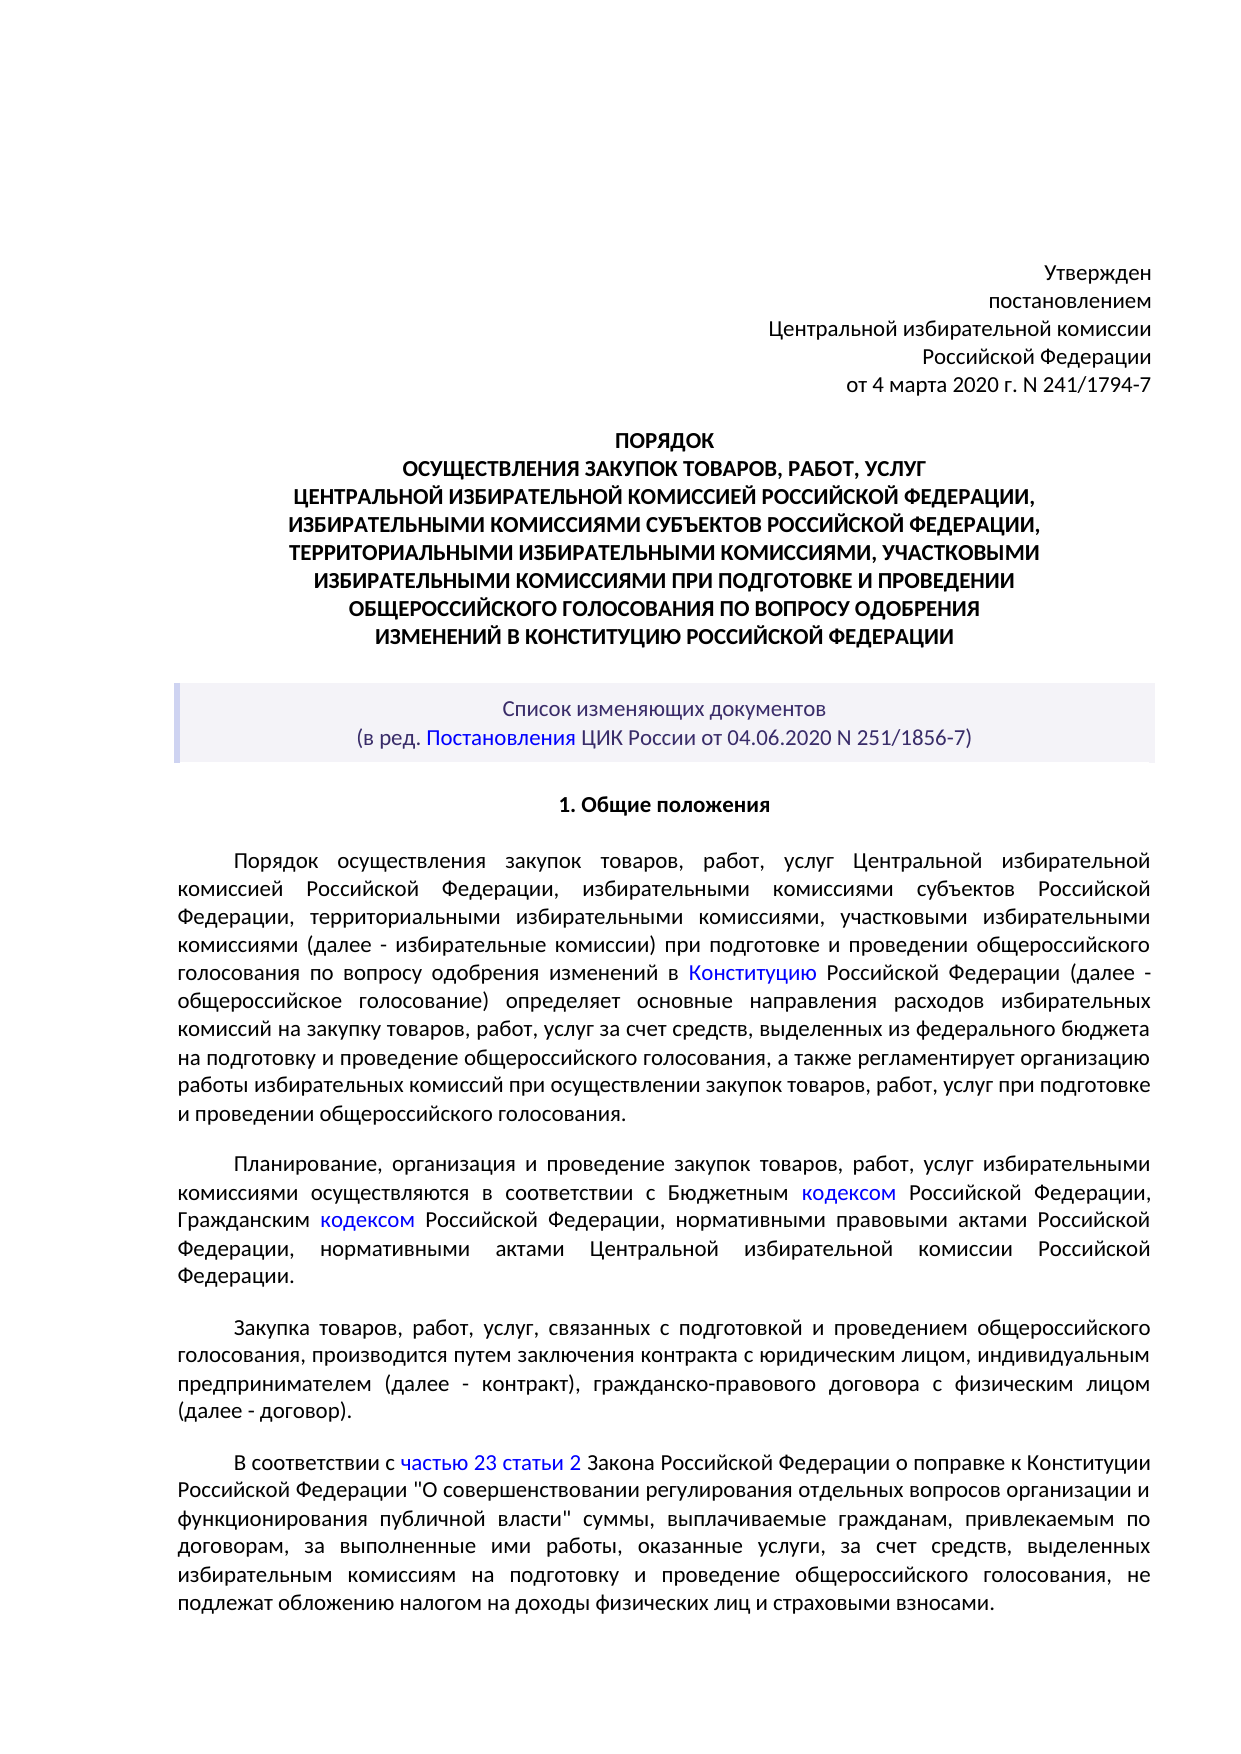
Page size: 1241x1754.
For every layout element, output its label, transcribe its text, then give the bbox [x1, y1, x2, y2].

title 1. Общие положения [177, 790, 1152, 818]
text Порядок осуществления закупок товаров, работ, услуг Центральной избирательной комиссией Российской Федерации, избирательными комиссиями субъектов Российской Федерации, территориальными избирательными комиссиями, участковыми избирательными комиссиями (далее - избирательные комиссии) при подготовке и проведении общероссийского голосования по вопросу одобрения изменений в Конституцию Российской Федерации (далее - общероссийское голосование) определяет основные направления расходов избирательных комиссий на закупку товаров, работ, услуг за счет средств, выделенных из федерального бюджета на подготовку и проведение общероссийского голосования, а также регламентирует организацию работы избирательных комиссий при осуществлении закупок товаров, работ, услуг при подготовке и проведении общероссийского голосования. [177, 846, 1152, 1127]
text Закупка товаров, работ, услуг, связанных с подготовкой и проведением общероссийского голосования, производится путем заключения контракта с юридическим лицом, индивидуальным предпринимателем (далее - контракт), гражданско-правового договора с физическим лицом (далее - договор). [177, 1313, 1152, 1425]
title ИЗМЕНЕНИЙ В КОНСТИТУЦИЮ РОССИЙСКОЙ ФЕДЕРАЦИИ [177, 622, 1152, 651]
title ОБЩЕРОССИЙСКОГО ГОЛОСОВАНИЯ ПО ВОПРОСУ ОДОБРЕНИЯ [177, 594, 1152, 622]
text Утвержден [177, 258, 1152, 286]
title ИЗБИРАТЕЛЬНЫМИ КОМИССИЯМИ ПРИ ПОДГОТОВКЕ И ПРОВЕДЕНИИ [177, 566, 1152, 594]
title ОСУЩЕСТВЛЕНИЯ ЗАКУПОК ТОВАРОВ, РАБОТ, УСЛУГ [177, 454, 1152, 482]
table_header Список изменяющих документов (в ред. Постановления ЦИК России от 04.06.2020 N 251/1856-7) [180, 683, 1149, 762]
title ТЕРРИТОРИАЛЬНЫМИ ИЗБИРАТЕЛЬНЫМИ КОМИССИЯМИ, УЧАСТКОВЫМИ [177, 538, 1152, 566]
text постановлением [177, 286, 1152, 314]
text Планирование, организация и проведение закупок товаров, работ, услуг избирательными комиссиями осуществляются в соответствии с Бюджетным кодексом Российской Федерации, Гражданским кодексом Российской Федерации, нормативными правовыми актами Российской Федерации, нормативными актами Центральной избирательной комиссии Российской Федерации. [177, 1149, 1152, 1290]
title ИЗБИРАТЕЛЬНЫМИ КОМИССИЯМИ СУБЪЕКТОВ РОССИЙСКОЙ ФЕДЕРАЦИИ, [177, 510, 1152, 538]
title ПОРЯДОК [177, 426, 1152, 454]
text В соответствии с частью 23 статьи 2 Закона Российской Федерации о поправке к Конституции Российской Федерации "О совершенствовании регулирования отдельных вопросов организации и функционирования публичной власти" суммы, выплачиваемые гражданам, привлекаемым по договорам, за выполненные ими работы, оказанные услуги, за счет средств, выделенных избирательным комиссиям на подготовку и проведение общероссийского голосования, не подлежат обложению налогом на доходы физических лиц и страховыми взносами. [177, 1448, 1152, 1616]
title ЦЕНТРАЛЬНОЙ ИЗБИРАТЕЛЬНОЙ КОМИССИЕЙ РОССИЙСКОЙ ФЕДЕРАЦИИ, [177, 482, 1152, 510]
text от 4 марта 2020 г. N 241/1794-7 [177, 370, 1152, 398]
text Центральной избирательной комиссии [177, 314, 1152, 342]
text Российской Федерации [177, 342, 1152, 370]
